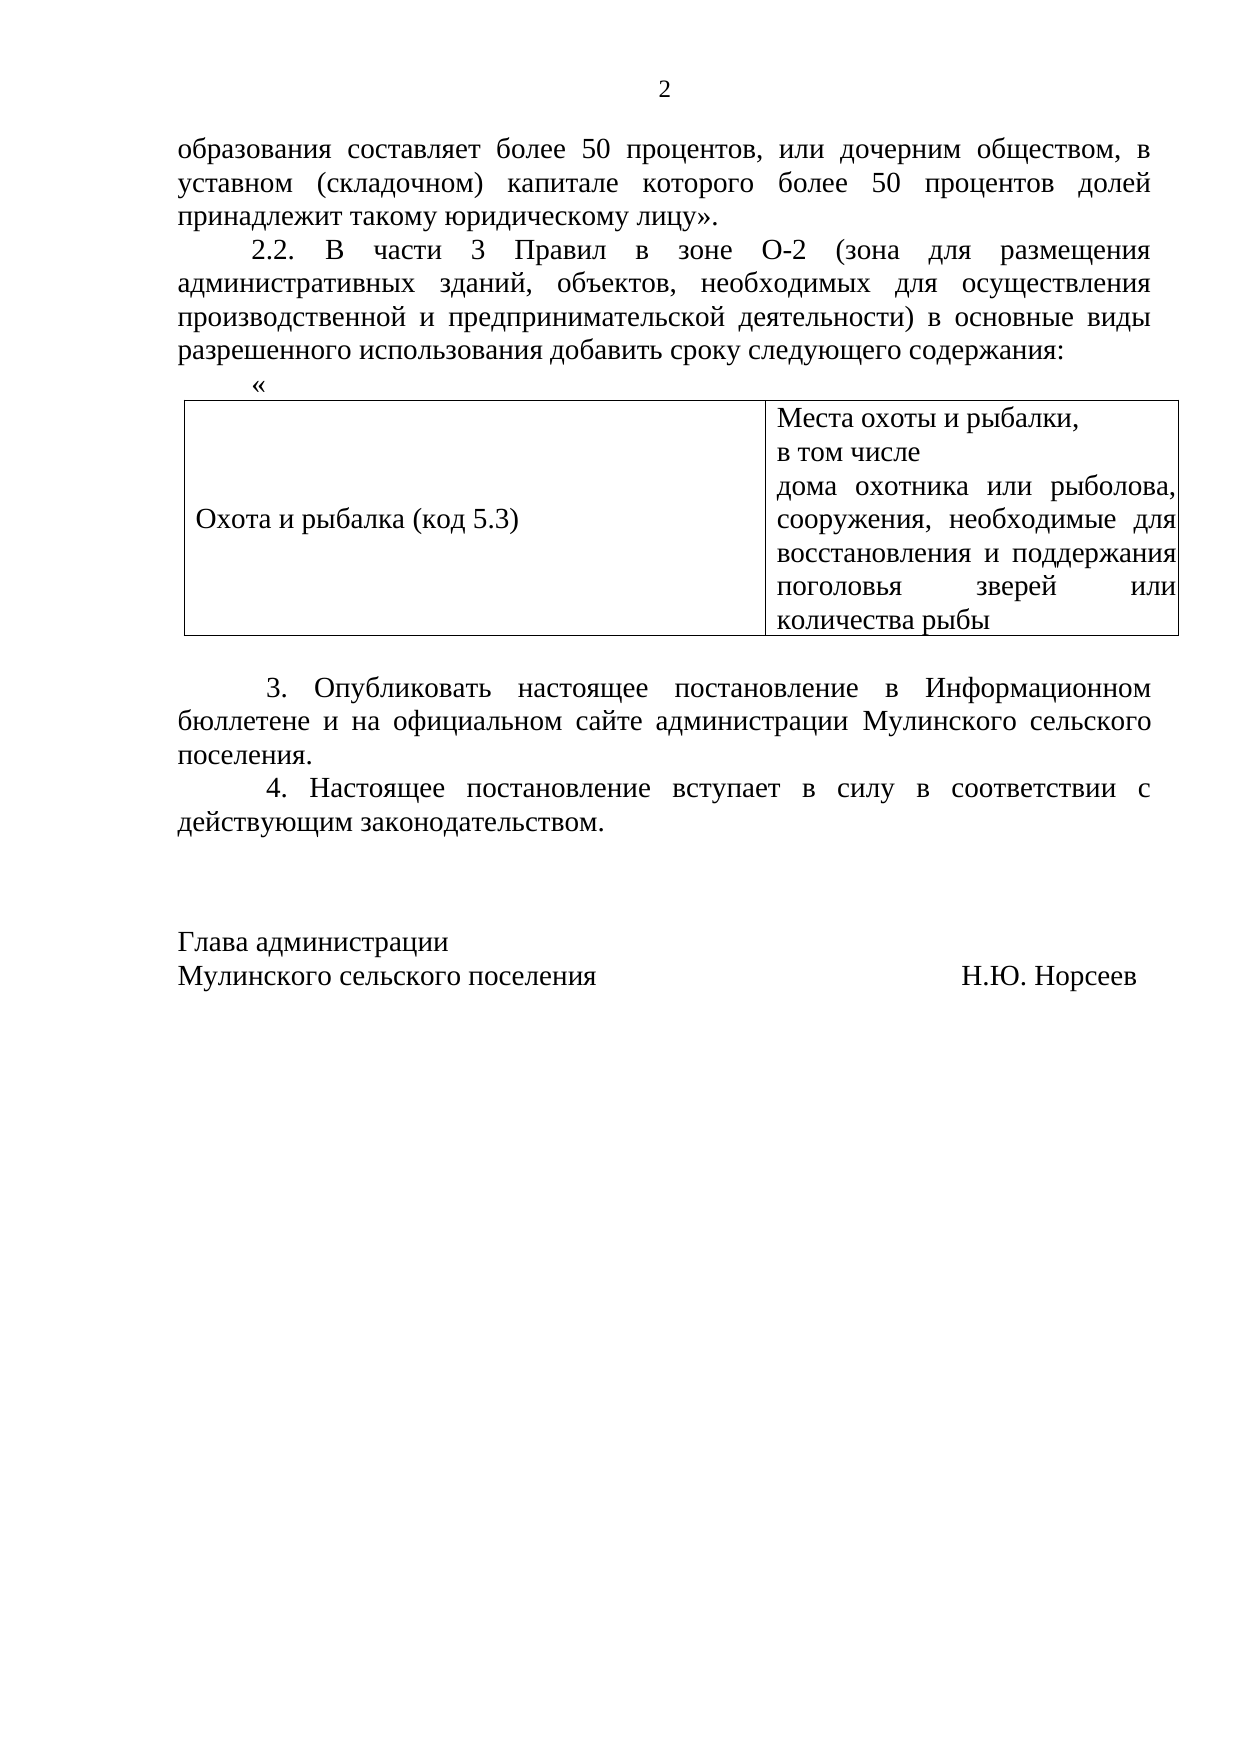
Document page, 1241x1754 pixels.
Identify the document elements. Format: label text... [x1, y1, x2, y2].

text Мулинского сельского поселения Н.Ю. Норсеев [177, 958, 1152, 992]
table_header Охота и рыбалка (код 5.3) [185, 401, 765, 635]
list В части 3 Правил в зоне О-2 (зона для размещения административных зданий, объектов, необходимых для осуществления производственной и предпринимательской деятельности) в основные виды разрешенного использования добавить сроку следующего содержания: [177, 232, 1152, 366]
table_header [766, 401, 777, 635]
text 4. Настоящее постановление вступает в силу в соответствии с действующим законодательством. [177, 771, 1152, 838]
text 3. Опубликовать настоящее постановление в Информационном бюллетене и на официальном сайте администрации Мулинского сельского поселения. [177, 670, 1152, 771]
text « [251, 366, 1152, 399]
text Глава администрации [177, 924, 1152, 958]
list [177, 131, 1152, 232]
